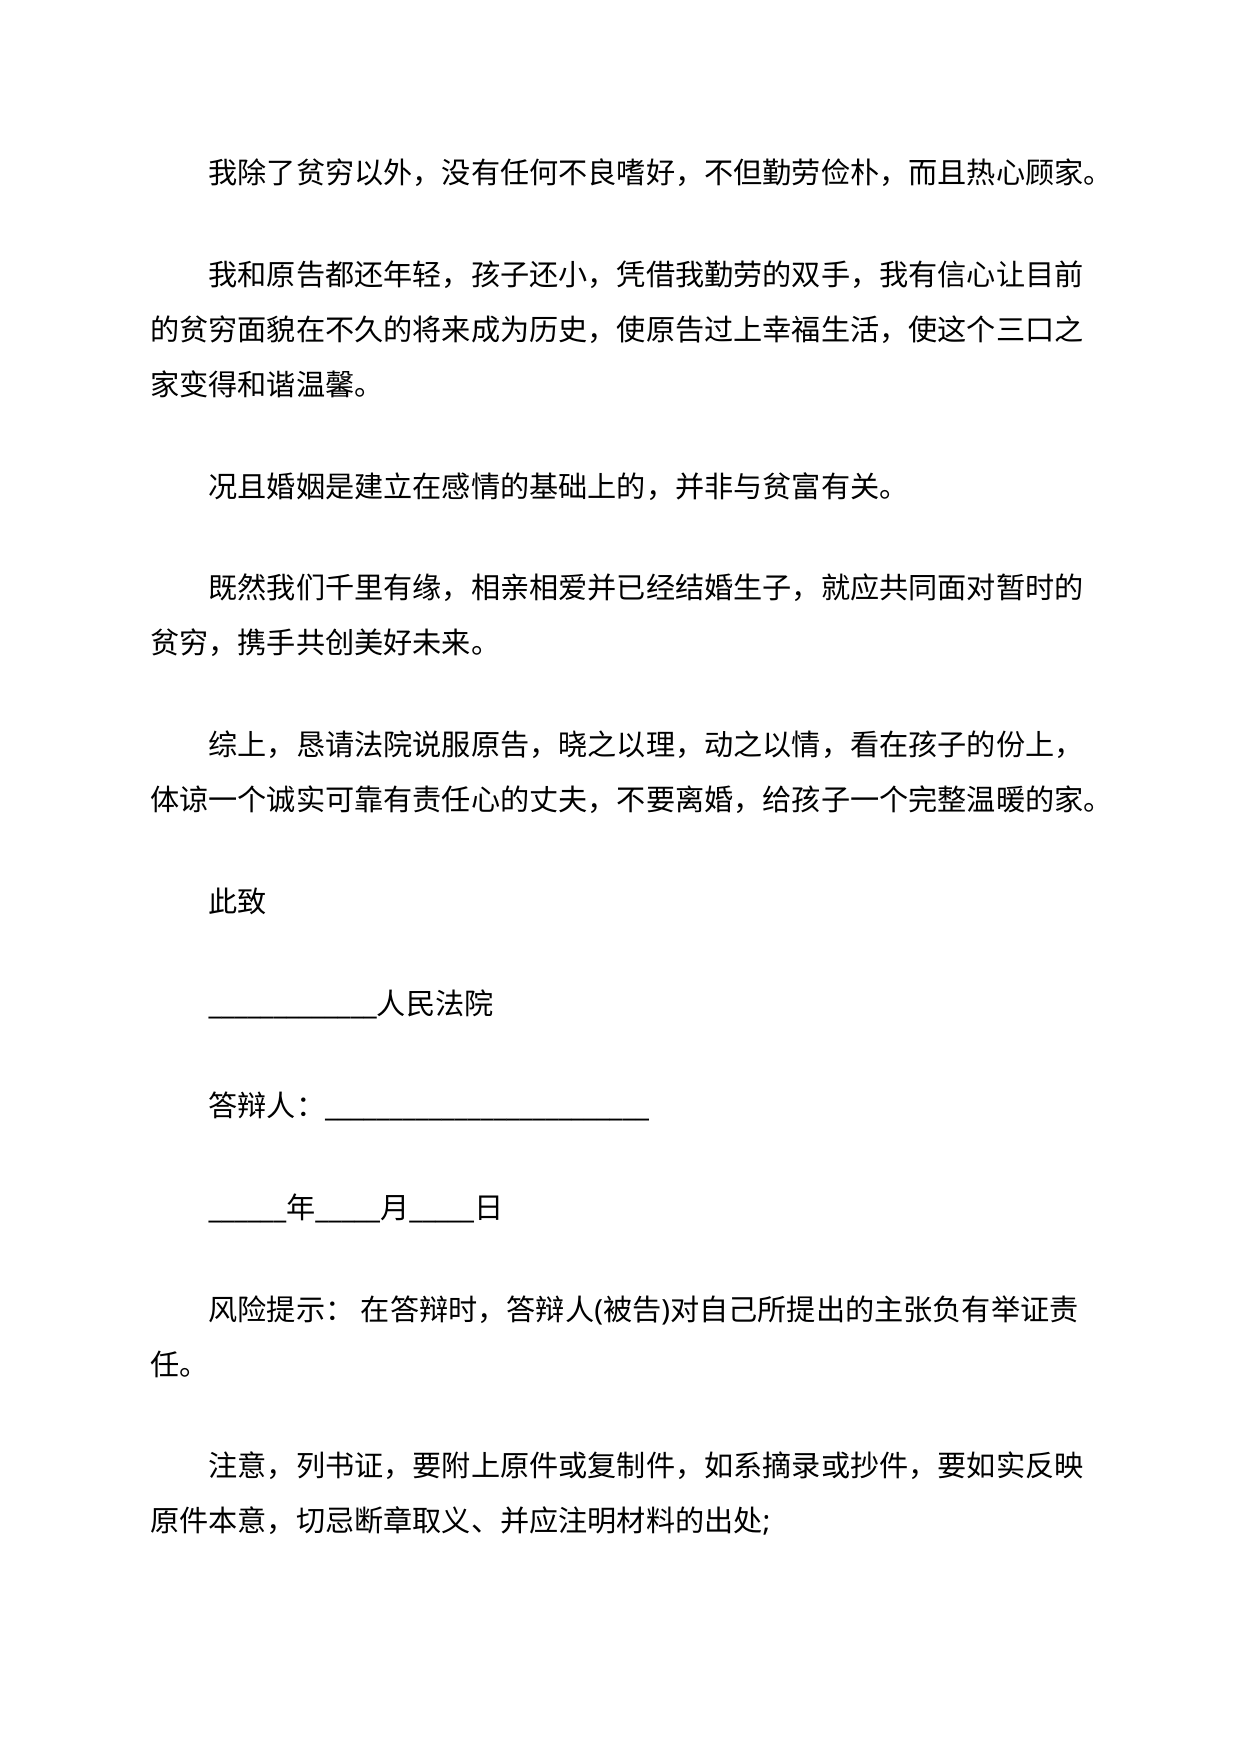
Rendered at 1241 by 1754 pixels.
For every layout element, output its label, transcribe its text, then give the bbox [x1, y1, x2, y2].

text 我除了贫穷以外，没有任何不良嗜好，不但勤劳俭朴，而且热心顾家。 [150, 150, 1090, 192]
text ______年_____月_____日 [150, 1184, 1090, 1227]
text 答辩人：_________________________ [150, 1082, 1090, 1124]
text 综上，恳请法院说服原告，晓之以理，动之以情，看在孩子的份上，体谅一个诚实可靠有责任心的丈夫，不要离婚，给孩子一个完整温暖的家。 [150, 722, 1090, 819]
text 我和原告都还年轻，孩子还小，凭借我勤劳的双手，我有信心让目前的贫穷面貌在不久的将来成为历史，使原告过上幸福生活，使这个三口之家变得和谐温馨。 [150, 252, 1090, 404]
text 既然我们千里有缘，相亲相爱并已经结婚生子，就应共同面对暂时的贫穷，携手共创美好未来。 [150, 565, 1090, 662]
text 此致 [150, 878, 1090, 921]
text 注意，列书证，要附上原件或复制件，如系摘录或抄件，要如实反映原件本意，切忌断章取义、并应注明材料的出处; [150, 1443, 1090, 1540]
text 风险提示： 在答辩时，答辩人(被告)对自己所提出的主张负有举证责任。 [150, 1286, 1090, 1383]
text _____________人民法院 [150, 980, 1090, 1023]
text 况且婚姻是建立在感情的基础上的，并非与贫富有关。 [150, 463, 1090, 506]
